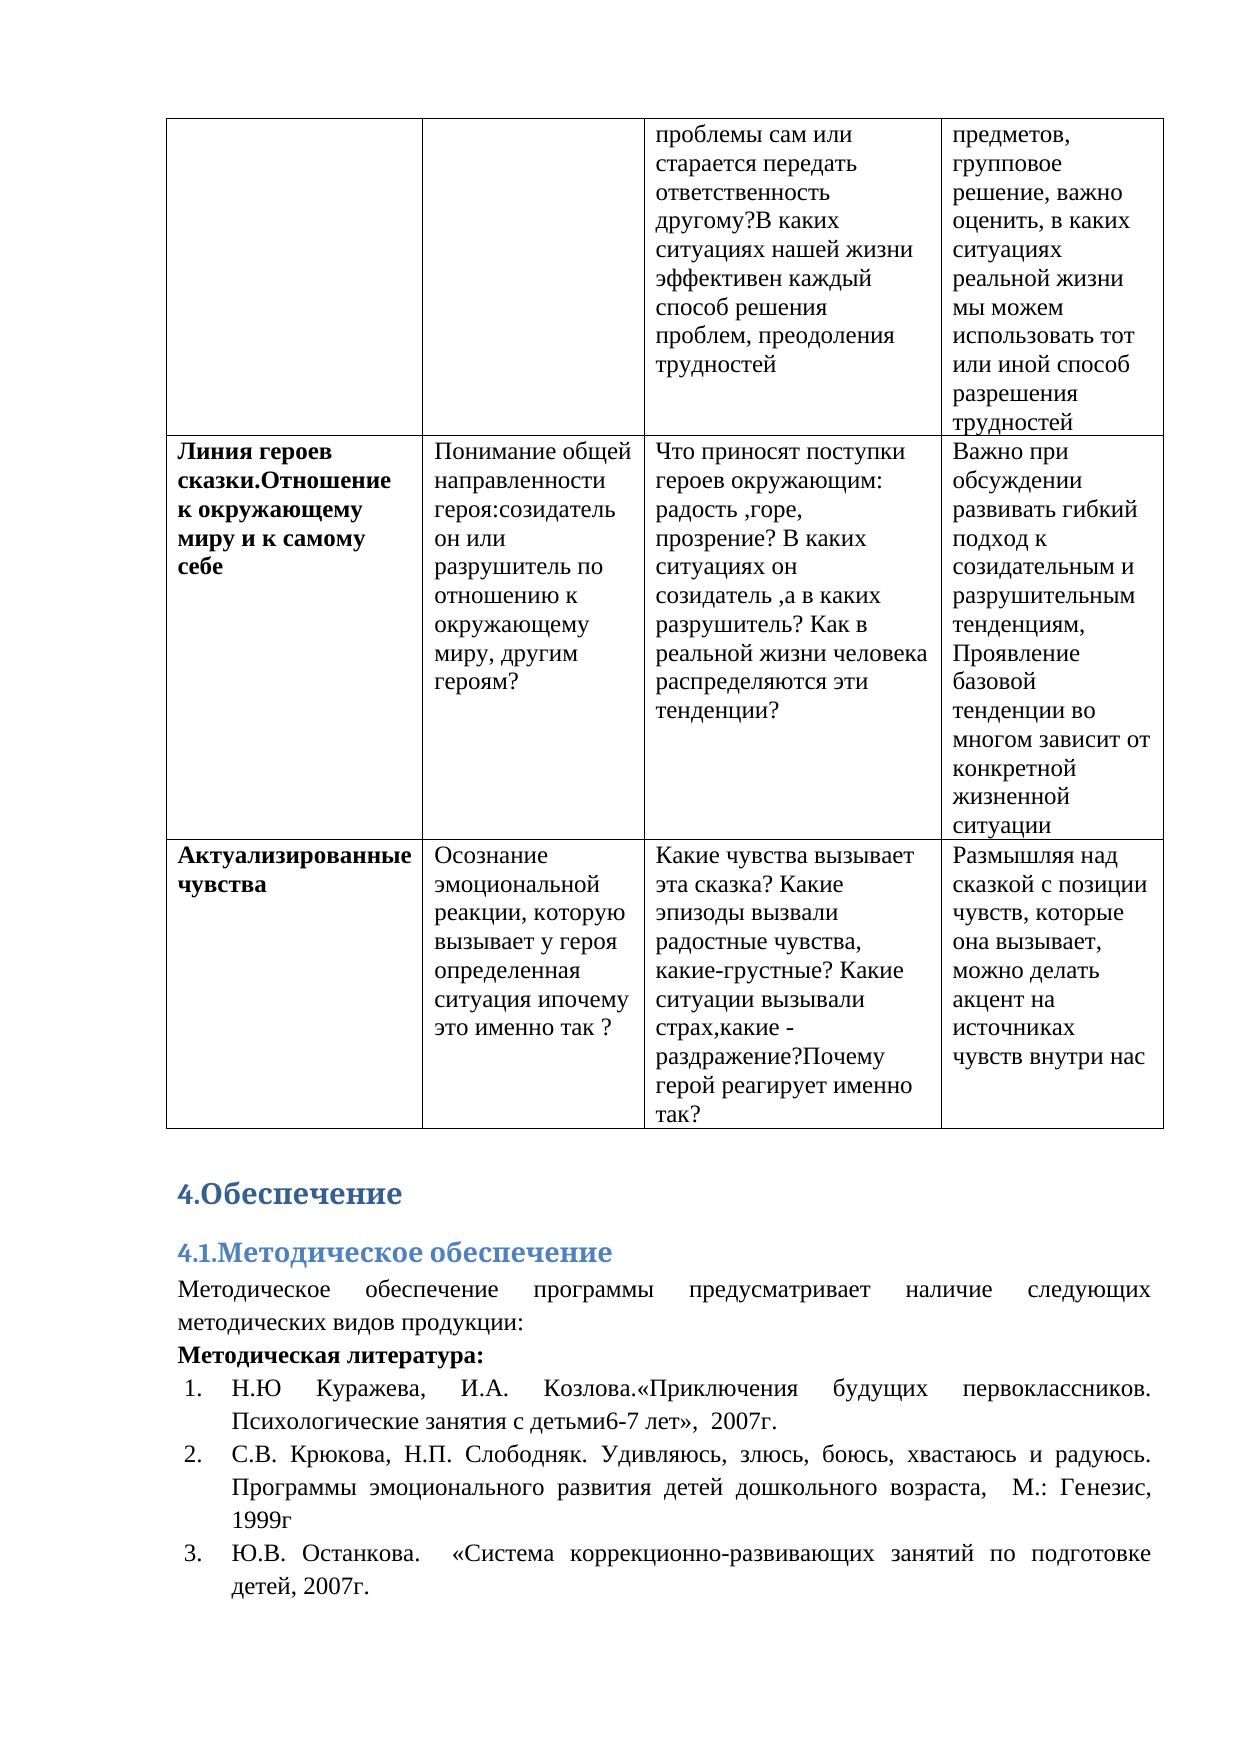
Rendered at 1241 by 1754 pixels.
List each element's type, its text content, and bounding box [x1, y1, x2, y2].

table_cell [645, 119, 941, 435]
table_cell Актуализированные чувства [167, 840, 422, 1127]
table_cell Размышляя над сказкой с позиции чувств, которые она вызывает, можно делать акцент на источниках чувств внутри нас [942, 840, 1163, 1127]
table_cell Осознание эмоциональной реакции, которую вызывает у героя определенная ситуация ипочему это именно так ? [423, 840, 644, 1127]
text Методическое обеспечение программы предусматривает наличие следующих методических видов продукции: [177, 1274, 1152, 1335]
subtitle 4.1.Методическое обеспечение [177, 1238, 1152, 1269]
table_cell Какие чувства вызывает эта сказка? Какие эпизоды вызвали радостные чувства, какие-грустные? Какие ситуации вызывали страх,какие -раздражение?Почему герой реагирует именно так? [645, 840, 941, 1127]
table_cell Линия героев сказки.Отношение к окружающему миру и к самому себе [167, 436, 422, 839]
subtitle 4.Обеспечение [177, 1178, 1152, 1212]
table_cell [423, 119, 644, 435]
list Ю.В. Останкова. «Система коррекционно-развивающих занятий по подготовке детей, 2007г. [183, 1538, 1152, 1599]
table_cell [942, 119, 1163, 435]
table_cell Что приносят поступки героев окружающим: радость ,горе, прозрение? В каких ситуациях он созидатель ,а в каких разрушитель? Как в реальной жизни человека распределяются эти тенденции? [645, 436, 941, 839]
text Методическая литература: [177, 1340, 1152, 1368]
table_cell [167, 119, 422, 435]
table_cell Понимание общей направленности героя:созидатель он или разрушитель по отношению к окружающему миру, другим героям? [423, 436, 644, 839]
list Н.Ю Куражева, И.А. Козлова.«Приключения будущих первоклассников. Психологические занятия с детьми6-7 лет», 2007г. [183, 1373, 1152, 1434]
list С.В. Крюкова, Н.П. Слободняк. Удивляюсь, злюсь, боюсь, хвастаюсь и радуюсь. Программы эмоционального развития детей дошкольного возраста, М.: Генезис, 1999г [183, 1439, 1152, 1533]
table_cell Важно при обсуждении развивать гибкий подход к созидательным и разрушительным тенденциям, Проявление базовой тенденции во многом зависит от конкретной жизненной ситуации [942, 436, 1163, 839]
